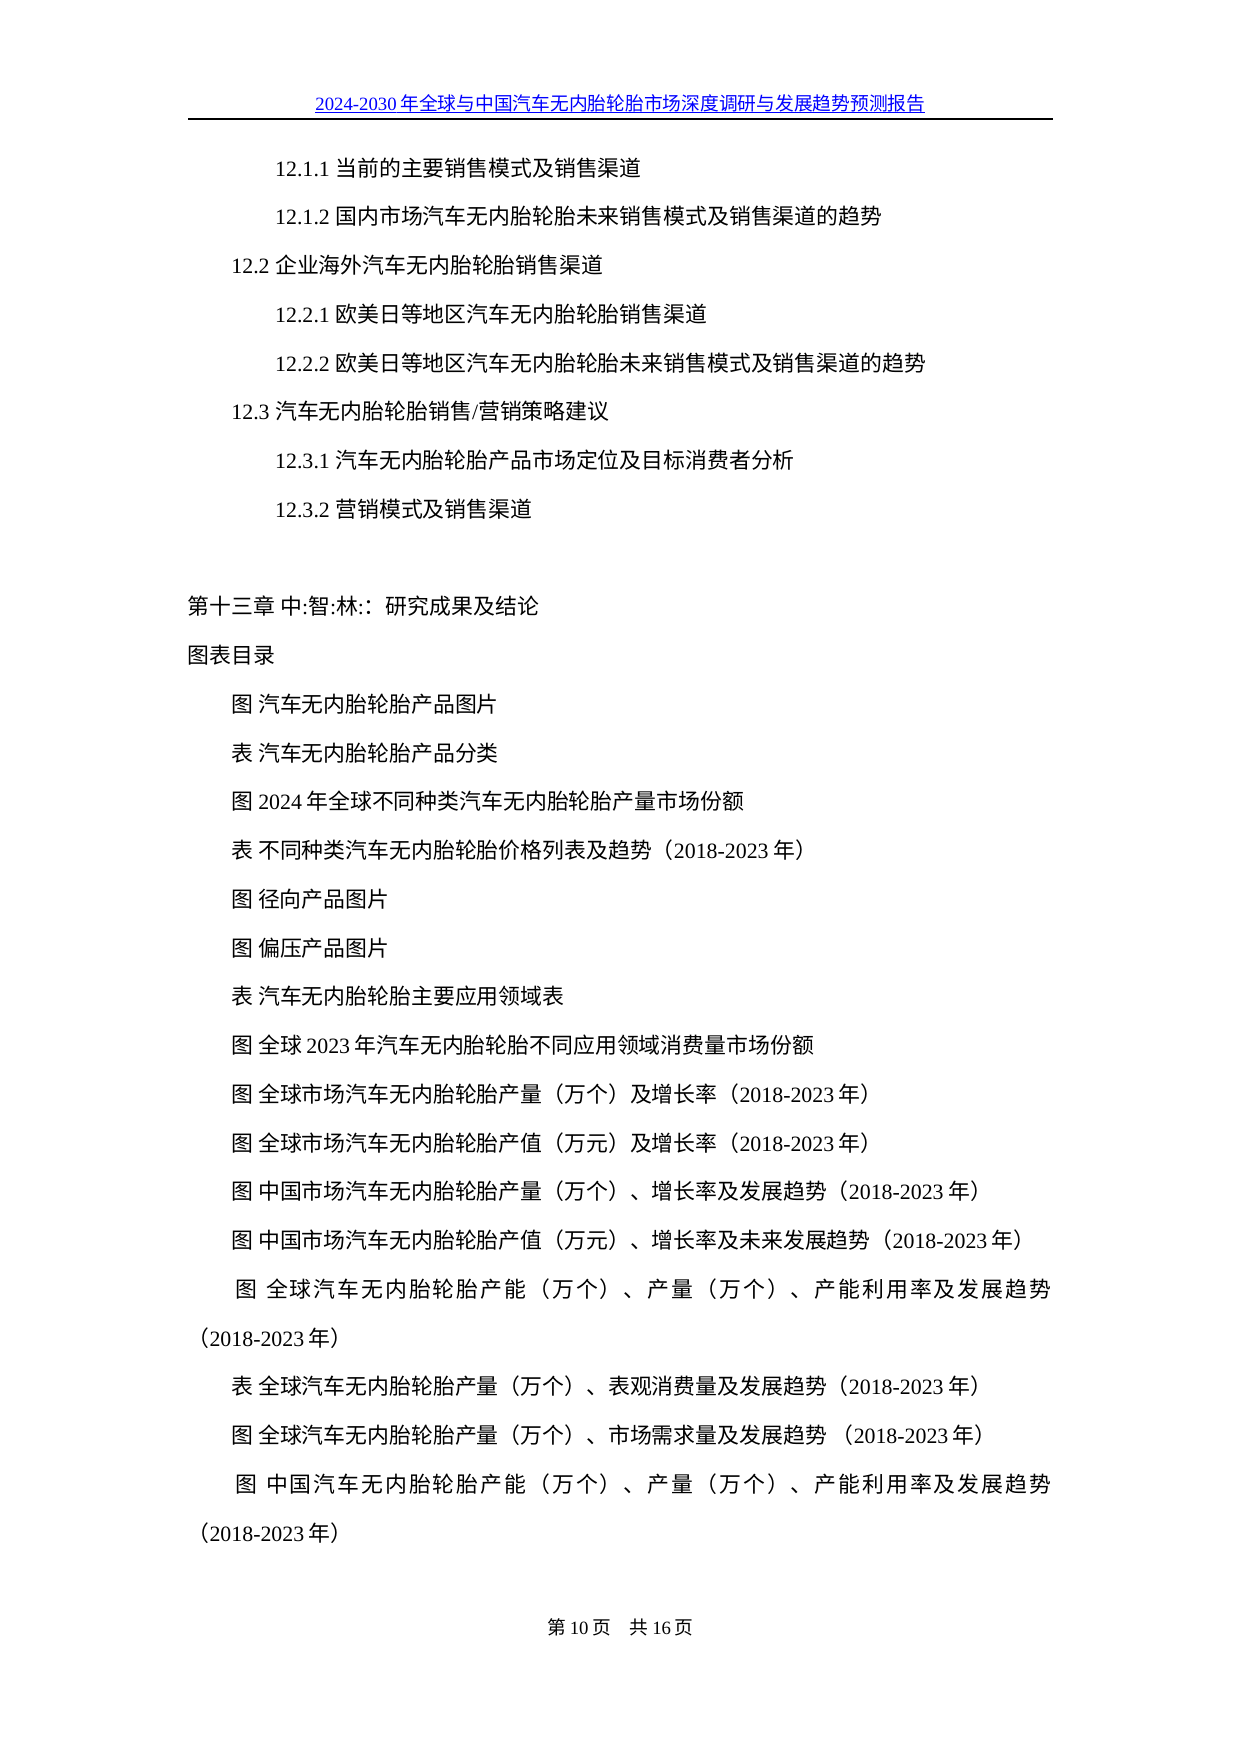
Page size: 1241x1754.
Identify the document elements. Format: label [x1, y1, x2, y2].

text [187, 150, 1053, 1548]
